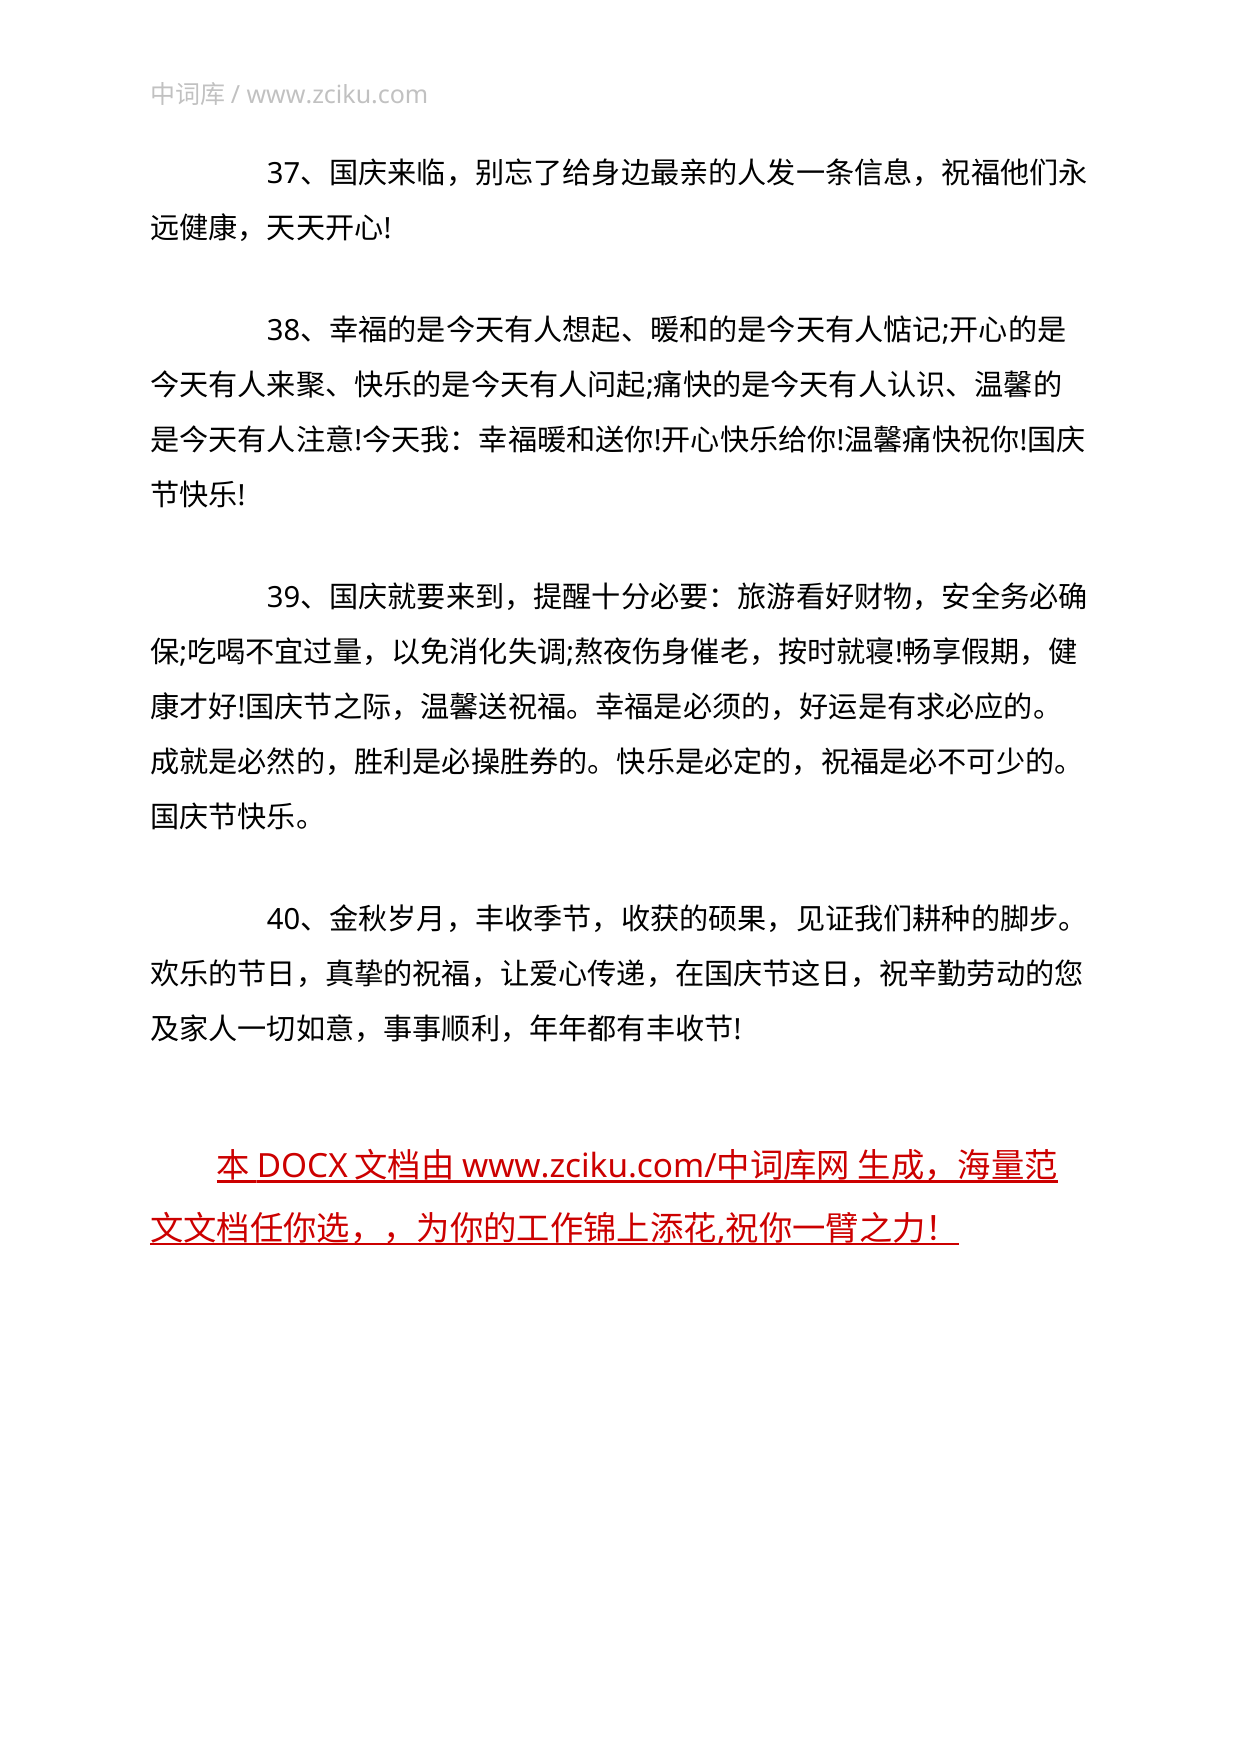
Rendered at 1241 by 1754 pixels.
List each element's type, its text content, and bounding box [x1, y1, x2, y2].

text 39、国庆就要来到，提醒十分必要：旅游看好财物，安全务必确保;吃喝不宜过量，以免消化失调;熬夜伤身催老，按时就寝!畅享假期，健康才好!国庆节之际，温馨送祝福。幸福是必须的，好运是有求必应的。成就是必然的，胜利是必操胜券的。快乐是必定的，祝福是必不可少的。国庆节快乐。 [150, 574, 1090, 836]
text 本DOCX文档由 www.zciku.com/中词库网 生成，海量范文文档任你选，，为你的工作锦上添花,祝你一臂之力！ [150, 1139, 1090, 1250]
text 37、国庆来临，别忘了给身边最亲的人发一条信息，祝福他们永远健康，天天开心! [150, 150, 1090, 247]
text 40、金秋岁月，丰收季节，收获的硕果，见证我们耕种的脚步。欢乐的节日，真挚的祝福，让爱心传递，在国庆节这日，祝辛勤劳动的您及家人一切如意，事事顺利，年年都有丰收节! [150, 896, 1090, 1048]
text 38、幸福的是今天有人想起、暖和的是今天有人惦记;开心的是今天有人来聚、快乐的是今天有人问起;痛快的是今天有人认识、温馨的是今天有人注意!今天我：幸福暖和送你!开心快乐给你!温馨痛快祝你!国庆节快乐! [150, 307, 1090, 514]
